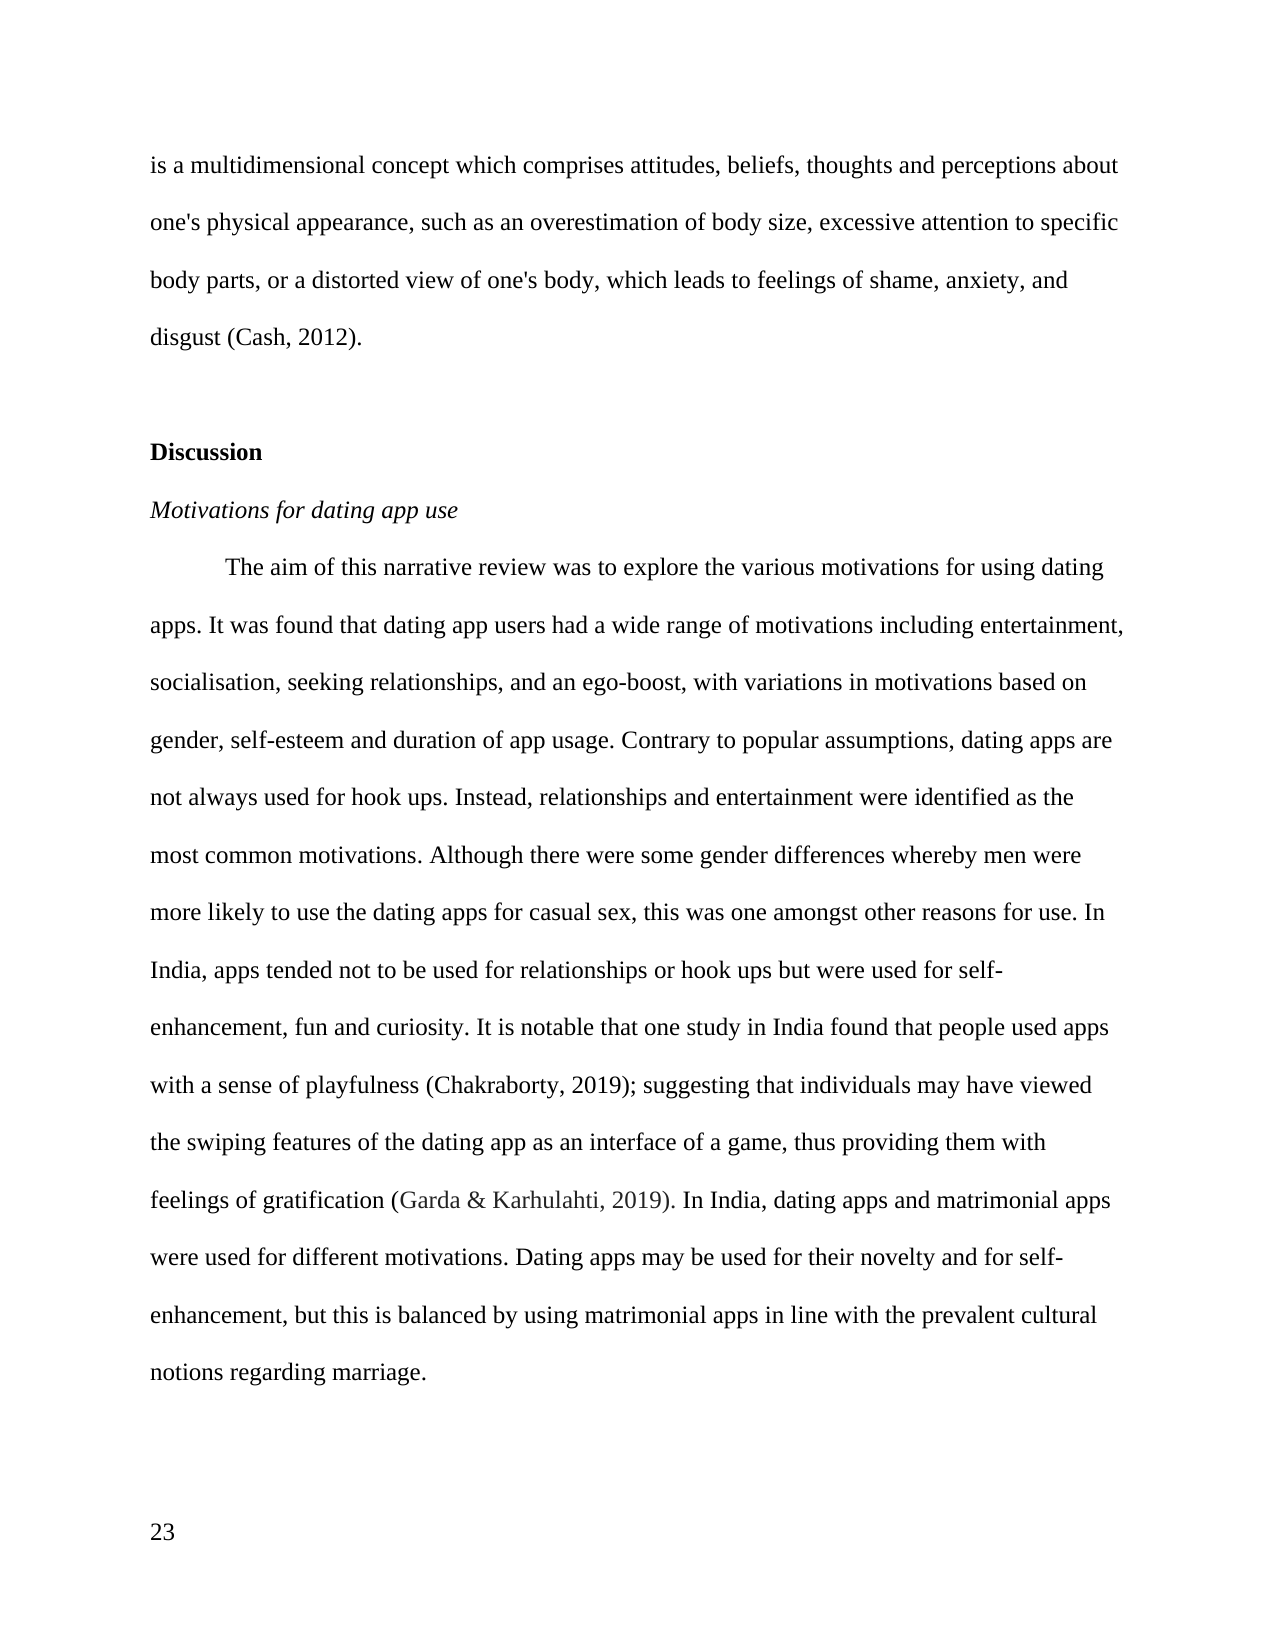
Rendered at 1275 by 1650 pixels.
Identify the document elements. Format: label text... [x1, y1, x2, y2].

text Motivations for dating app use [150, 495, 1125, 524]
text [150, 150, 1125, 351]
text Discussion [150, 437, 1125, 466]
text The aim of this narrative review was to explore the various motivations for using dating apps. It was found that dating app users had a wide range of motivations including entertainment, socialisation, seeking relationships, and an ego-boost, with variations in motivations based on gender, self-esteem and duration of app usage. Contrary to popular assumptions, dating apps are not always used for hook ups. Instead, relationships and entertainment were identified as the most common motivations. Although there were some gender differences whereby men were more likely to use the dating apps for casual sex, this was one amongst other reasons for use. In India, apps tended not to be used for relationships or hook ups but were used for self-enhancement, fun and curiosity. It is notable that one study in India found that people used apps with a sense of playfulness (Chakraborty, 2019); suggesting that individuals may have viewed the swiping features of the dating app as an interface of a game, thus providing them with feelings of gratification (Garda & Karhulahti, 2019). In India, dating apps and matrimonial apps were used for different motivations. Dating apps may be used for their novelty and for self-enhancement, but this is balanced by using matrimonial apps in line with the prevalent cultural notions regarding marriage. [150, 552, 1125, 1386]
